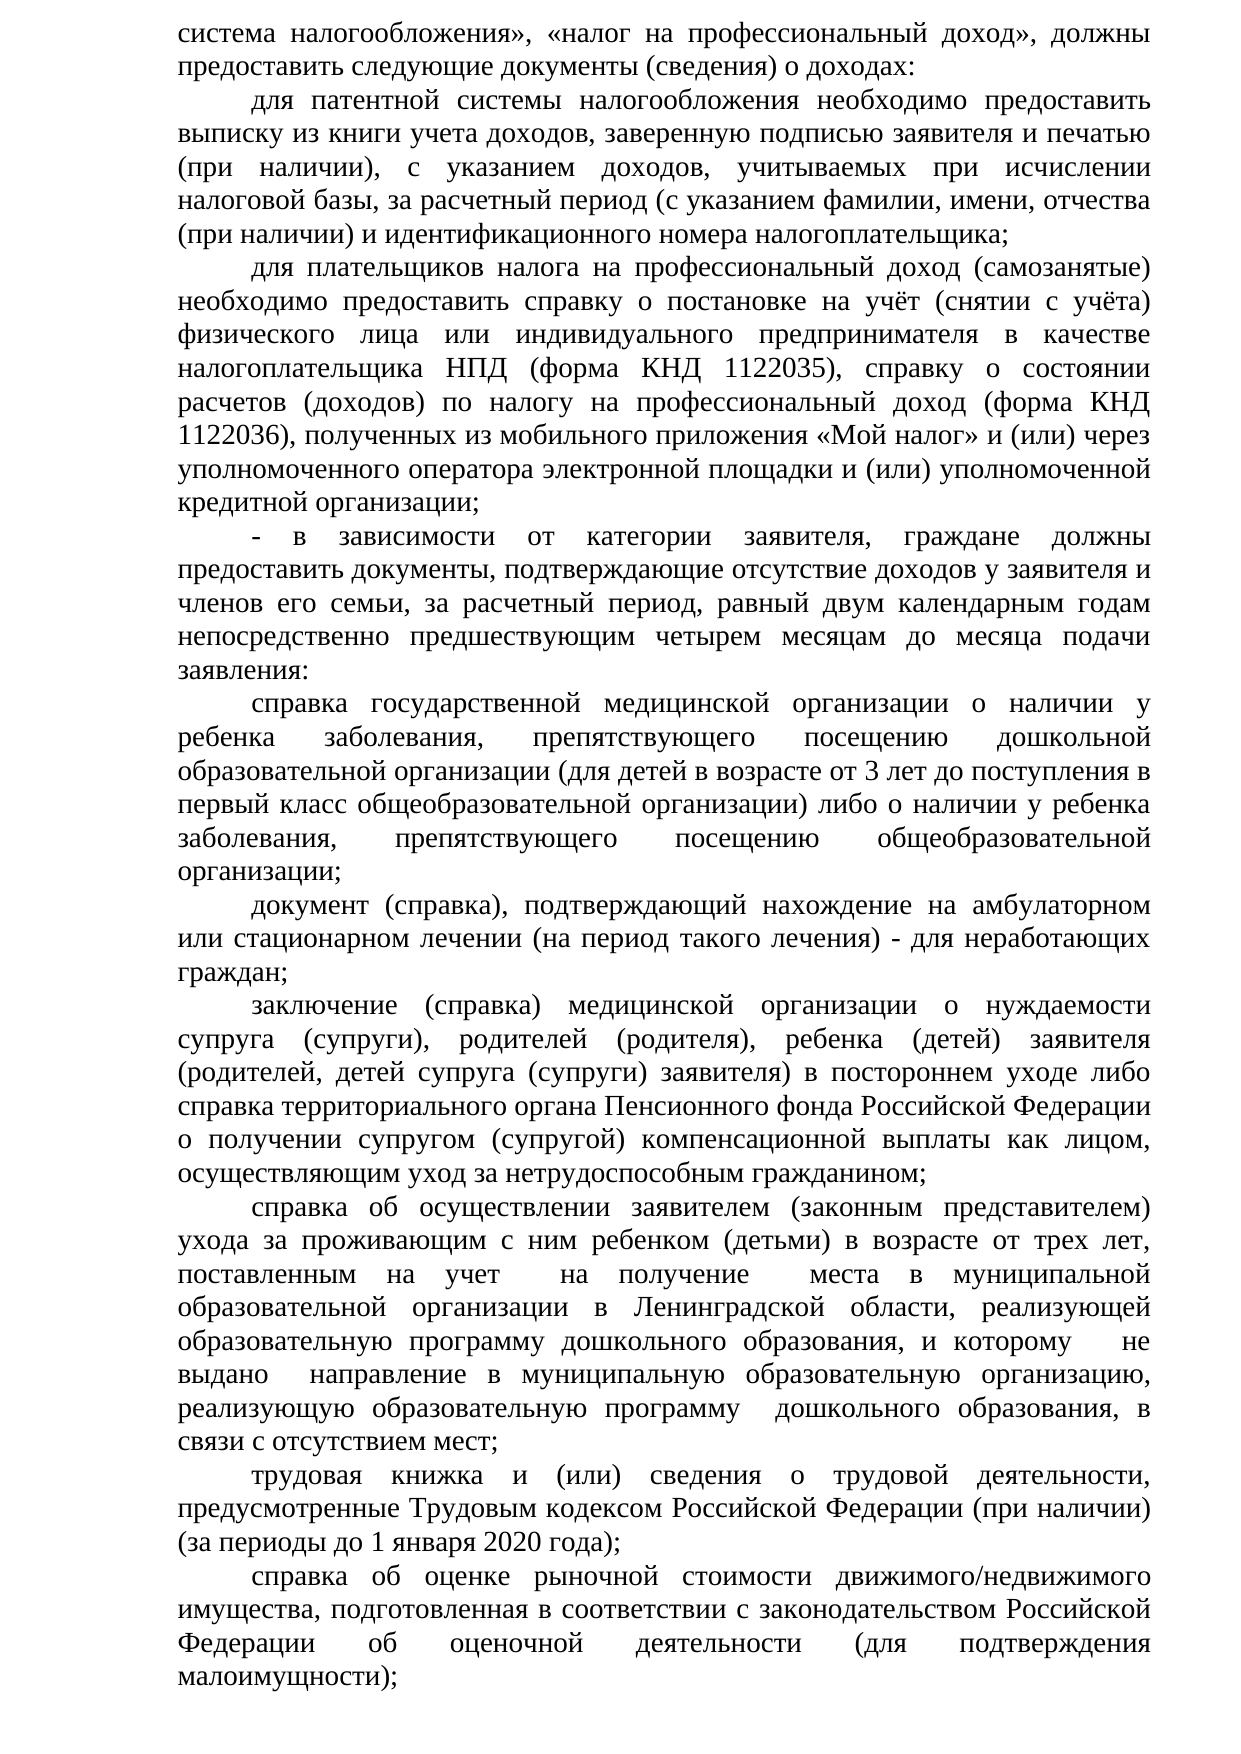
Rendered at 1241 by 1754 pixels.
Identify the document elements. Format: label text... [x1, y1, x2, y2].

text справка об оценке рыночной стоимости движимого/недвижимого имущества, подготовленная в соответствии с законодательством Российской Федерации об оценочной деятельности (для подтверждения малоимущности); [177, 1558, 1152, 1692]
text для патентной системы налогообложения необходимо предоставить выписку из книги учета доходов, заверенную подписью заявителя и печатью (при наличии), с указанием доходов, учитываемых при исчислении налоговой базы, за расчетный период (с указанием фамилии, имени, отчества (при наличии) и идентификационного номера налогоплательщика; [177, 82, 1152, 249]
text документ (справка), подтверждающий нахождение на амбулаторном или стационарном лечении (на период такого лечения) - для неработающих граждан; [177, 887, 1152, 987]
text справка об осуществлении заявителем (законным представителем) ухода за проживающим с ним ребенком (детьми) в возрасте от трех лет, поставленным на учет на получение места в муниципальной образовательной организации в Ленинградской области, реализующей образовательную программу дошкольного образования, и которому не выдано направление в муниципальную образовательную организацию, реализующую образовательную программу дошкольного образования, в связи с отсутствием мест; [177, 1189, 1152, 1457]
text справка государственной медицинской организации о наличии у ребенка заболевания, препятствующего посещению дошкольной образовательной организации (для детей в возрасте от 3 лет до поступления в первый класс общеобразовательной организации) либо о наличии у ребенка заболевания, препятствующего посещению общеобразовательной организации; [177, 686, 1152, 887]
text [177, 15, 1152, 82]
text для плательщиков налога на профессиональный доход (самозанятые) необходимо предоставить справку о постановке на учёт (снятии с учёта) физического лица или индивидуального предпринимателя в качестве налогоплательщика НПД (форма КНД 1122035), справку о состоянии расчетов (доходов) по налогу на профессиональный доход (форма КНД 1122036), полученных из мобильного приложения «Мой налог» и (или) через уполномоченного оператора электронной площадки и (или) уполномоченной кредитной организации; [177, 249, 1152, 518]
text - в зависимости от категории заявителя, граждане должны предоставить документы, подтверждающие отсутствие доходов у заявителя и членов его семьи, за расчетный период, равный двум календарным годам непосредственно предшествующим четырем месяцам до месяца подачи заявления: [177, 518, 1152, 686]
text трудовая книжка и (или) сведения о трудовой деятельности, предусмотренные Трудовым кодексом Российской Федерации (при наличии) (за периоды до 1 января 2020 года); [177, 1457, 1152, 1558]
text заключение (справка) медицинской организации о нуждаемости супруга (супруги), родителей (родителя), ребенка (детей) заявителя (родителей, детей супруга (супруги) заявителя) в постороннем уходе либо справка территориального органа Пенсионного фонда Российской Федерации о получении супругом (супругой) компенсационной выплаты как лицом, осуществляющим уход за нетрудоспособным гражданином; [177, 987, 1152, 1189]
